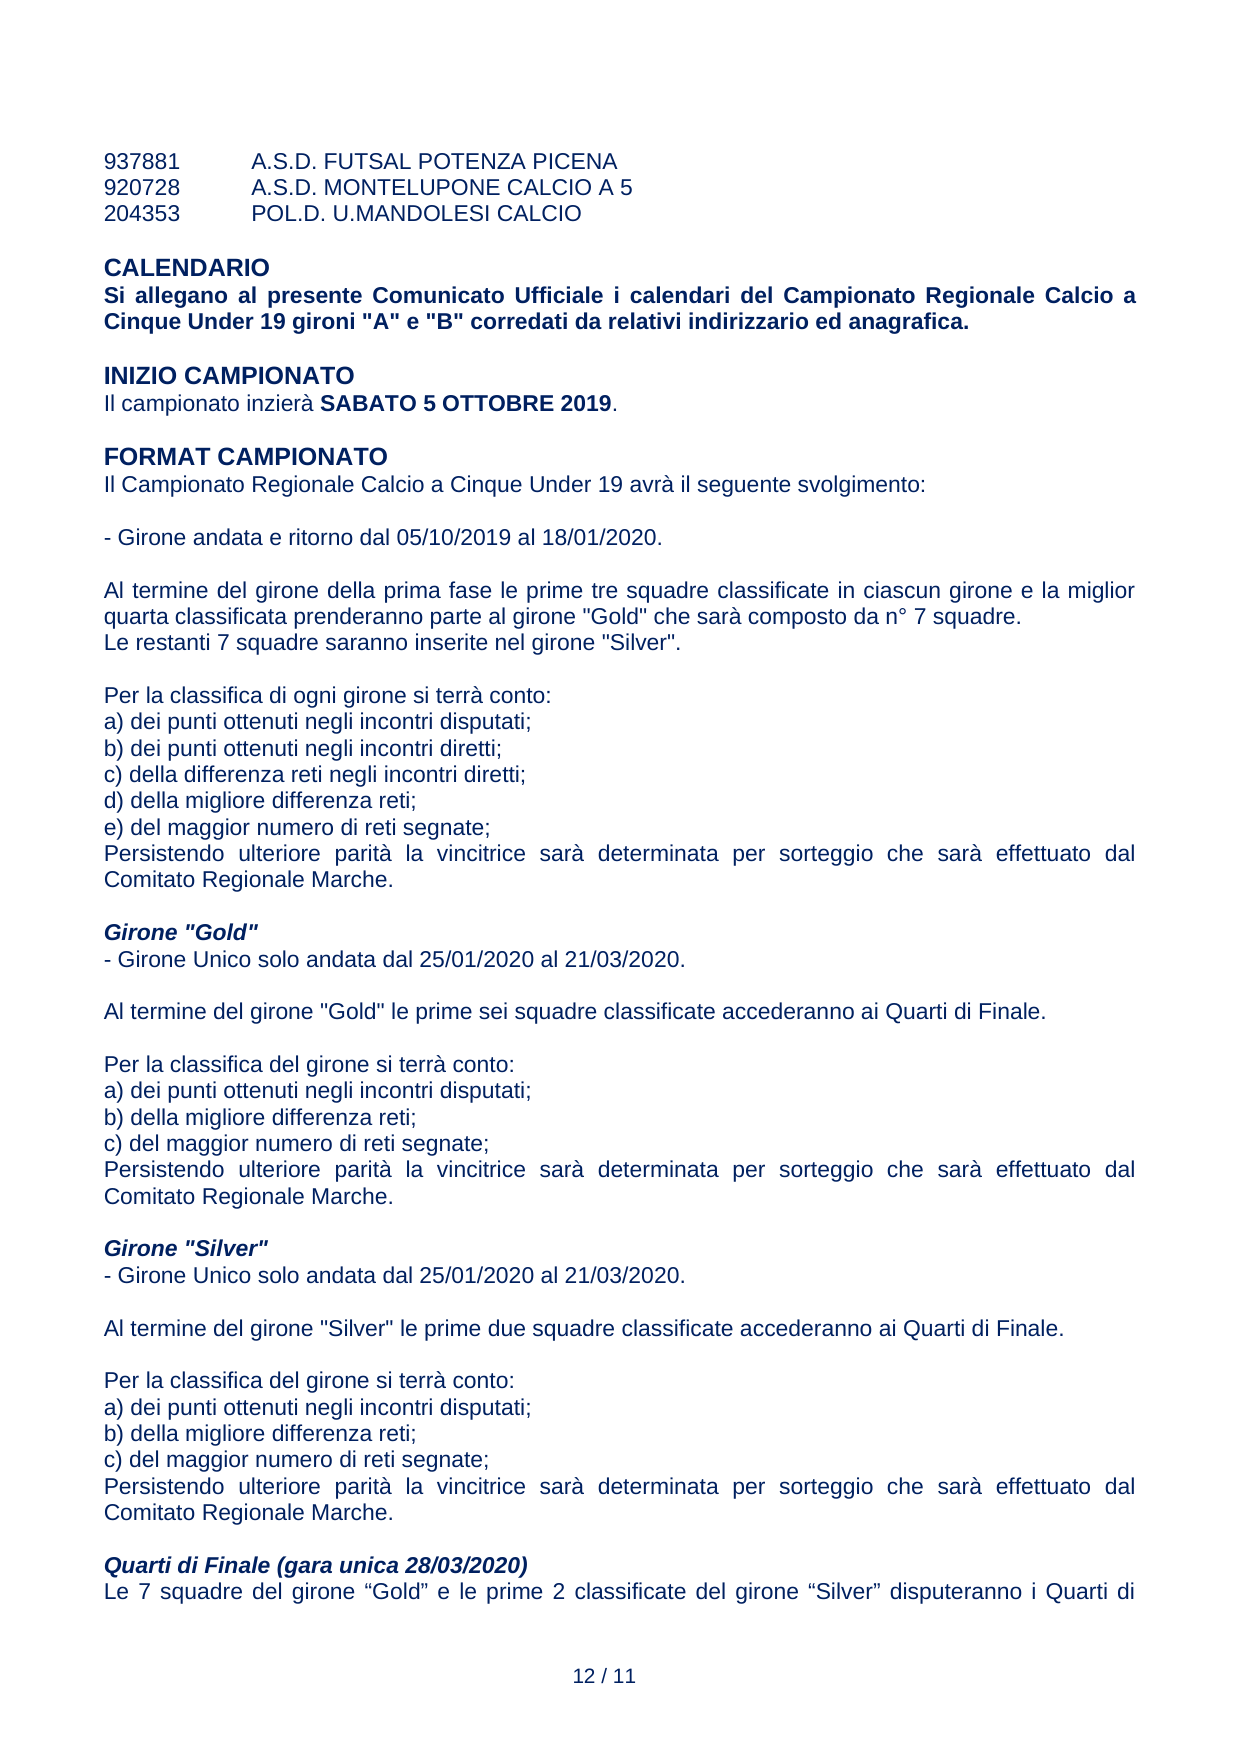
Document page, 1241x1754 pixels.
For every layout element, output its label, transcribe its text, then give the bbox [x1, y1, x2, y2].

text a) dei punti ottenuti negli incontri disputati; [103, 1393, 1137, 1420]
text a) dei punti ottenuti negli incontri disputati; [103, 708, 1137, 735]
text Si allegano al presente Comunicato Ufficiale i calendari del Campionato Regionale Calcio a Cinque Under 19 gironi "A" e "B" corredati da relativi indirizzario ed anagrafica. [103, 282, 1137, 334]
text d) della migliore differenza reti; [103, 787, 1137, 814]
text INIZIO CAMPIONATO [103, 361, 1137, 390]
text Il Campionato Regionale Calcio a Cinque Under 19 avrà il seguente svolgimento: [103, 471, 1137, 497]
text c) della differenza reti negli incontri diretti; [103, 761, 1137, 787]
text Al termine del girone "Gold" le prime sei squadre classificate accederanno ai Quarti di Finale. [103, 998, 1137, 1024]
text Le restanti 7 squadre saranno inserite nel girone "Silver". [103, 629, 1137, 656]
text Girone "Gold" [103, 919, 1137, 946]
text Al termine del girone della prima fase le prime tre squadre classificate in ciascun girone e la miglior quarta classificata prenderanno parte al girone "Gold" che sarà composto da n° 7 squadre. [103, 577, 1137, 629]
text e) del maggior numero di reti segnate; [103, 814, 1137, 840]
text - Girone Unico solo andata dal 25/01/2020 al 21/03/2020. [103, 946, 1137, 972]
text Al termine del girone "Silver" le prime due squadre classificate accederanno ai Quarti di Finale. [103, 1314, 1137, 1341]
text Il campionato inzierà SABATO 5 OTTOBRE 2019. [103, 390, 1137, 416]
text c) del maggior numero di reti segnate; [103, 1130, 1137, 1156]
text Persistendo ulteriore parità la vincitrice sarà determinata per sorteggio che sarà effettuato dal Comitato Regionale Marche. [103, 1156, 1137, 1209]
text 204353 POL.D. U.MANDOLESI CALCIO [103, 200, 1137, 227]
text 937881 A.S.D. FUTSAL POTENZA PICENA [103, 148, 1137, 174]
text Persistendo ulteriore parità la vincitrice sarà determinata per sorteggio che sarà effettuato dal Comitato Regionale Marche. [103, 840, 1137, 893]
text c) del maggior numero di reti segnate; [103, 1446, 1137, 1473]
text - Girone andata e ritorno dal 05/10/2019 al 18/01/2020. [103, 524, 1137, 550]
text Per la classifica del girone si terrà conto: [103, 1367, 1137, 1393]
text Per la classifica del girone si terrà conto: [103, 1051, 1137, 1077]
text Persistendo ulteriore parità la vincitrice sarà determinata per sorteggio che sarà effettuato dal Comitato Regionale Marche. [103, 1473, 1137, 1525]
text Per la classifica di ogni girone si terrà conto: [103, 682, 1137, 708]
text b) della migliore differenza reti; [103, 1104, 1137, 1130]
text Girone "Silver" [103, 1235, 1137, 1262]
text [103, 1578, 1137, 1604]
text Quarti di Finale (gara unica 28/03/2020) [103, 1552, 1137, 1578]
text CALENDARIO [103, 253, 1137, 282]
text b) della migliore differenza reti; [103, 1420, 1137, 1446]
text b) dei punti ottenuti negli incontri diretti; [103, 735, 1137, 761]
text 920728 A.S.D. MONTELUPONE CALCIO A 5 [103, 174, 1137, 200]
text - Girone Unico solo andata dal 25/01/2020 al 21/03/2020. [103, 1262, 1137, 1288]
text a) dei punti ottenuti negli incontri disputati; [103, 1077, 1137, 1104]
text FORMAT CAMPIONATO [103, 442, 1137, 471]
